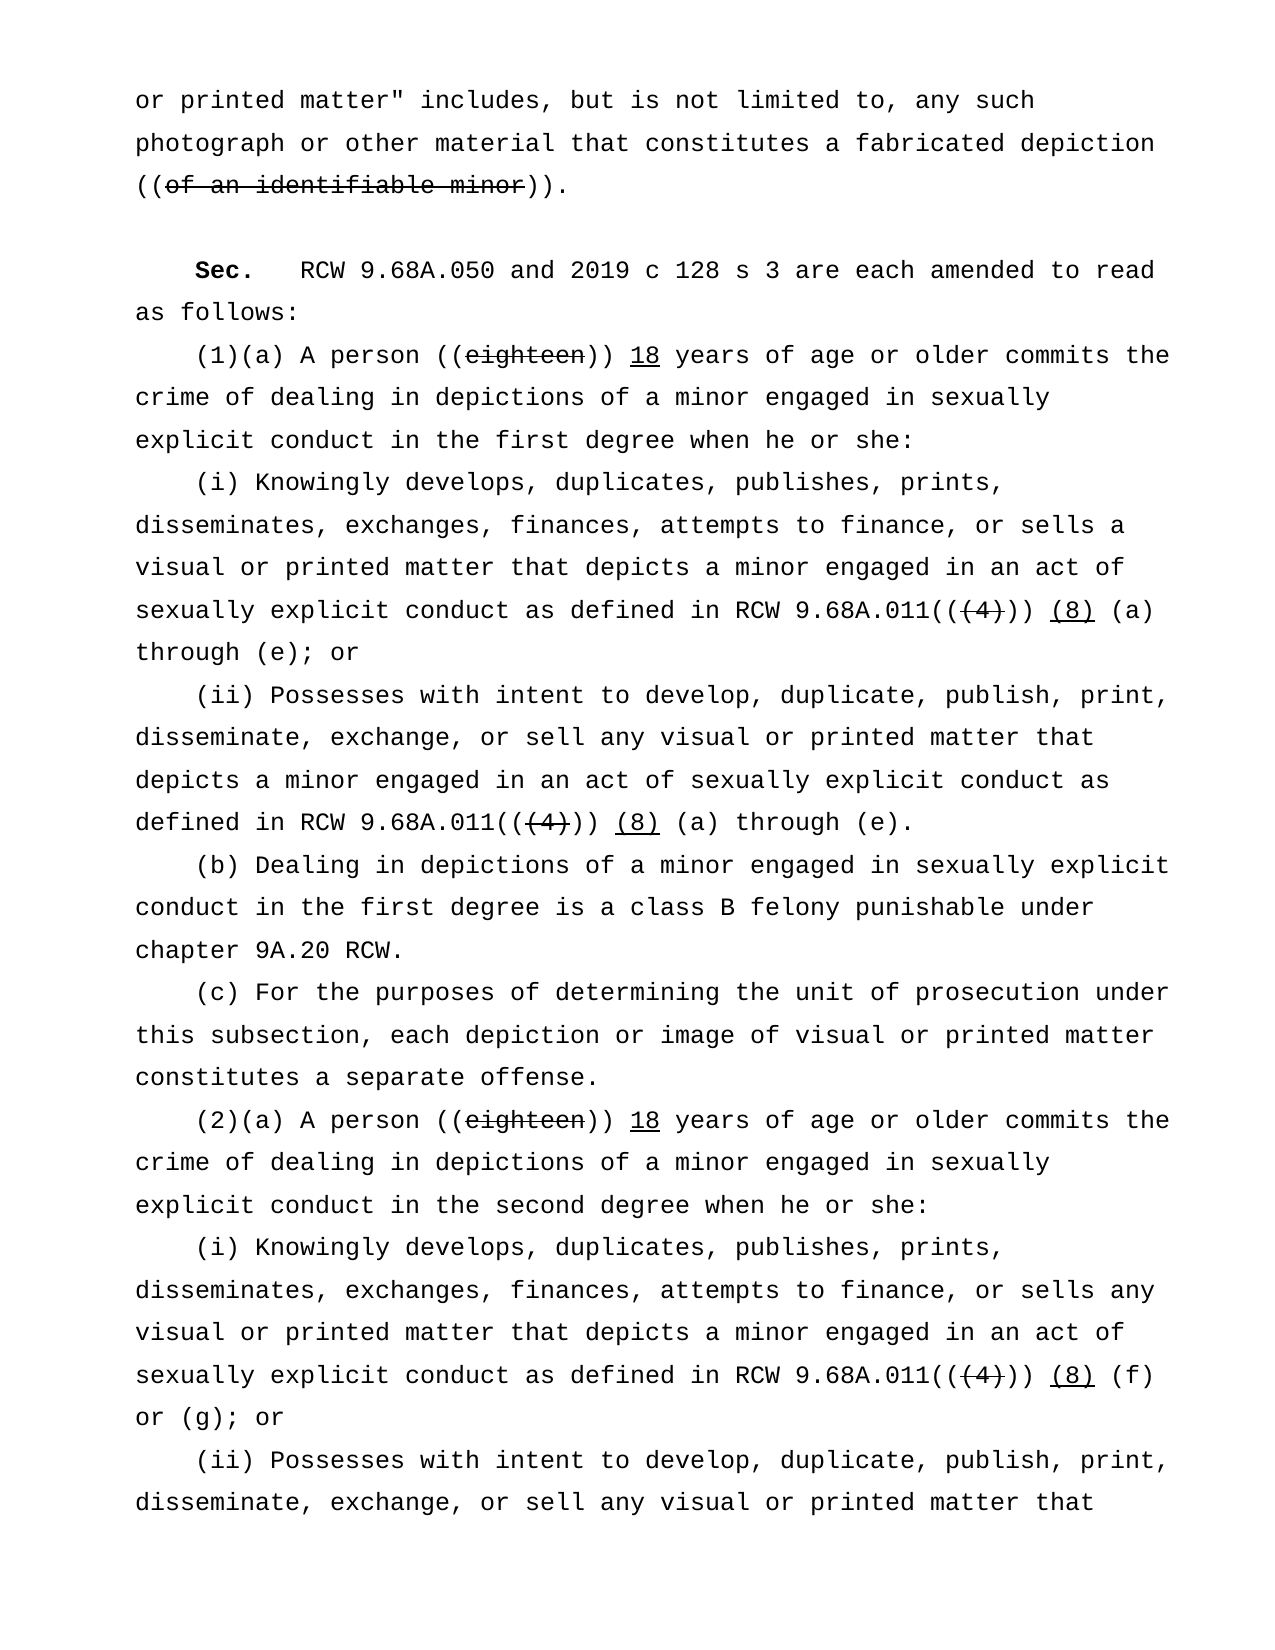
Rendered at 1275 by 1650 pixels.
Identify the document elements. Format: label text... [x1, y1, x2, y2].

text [135, 75, 1170, 202]
text (ii) Possesses with intent to develop, duplicate, publish, print, disseminate, exchange, or sell any visual or printed matter that depicts a minor engaged in an act of sexually explicit conduct as defined in RCW 9.68A.011(((4))) (8) (a) through (e). [135, 669, 1170, 839]
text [135, 1434, 1170, 1519]
text (1)(a) A person ((eighteen)) 18 years of age or older commits the crime of dealing in depictions of a minor engaged in sexually explicit conduct in the first degree when he or she: [135, 329, 1170, 457]
text Sec. RCW 9.68A.050 and 2019 c 128 s 3 are each amended to read as follows: [135, 244, 1170, 329]
text (2)(a) A person ((eighteen)) 18 years of age or older commits the crime of dealing in depictions of a minor engaged in sexually explicit conduct in the second degree when he or she: [135, 1094, 1170, 1222]
text (c) For the purposes of determining the unit of prosecution under this subsection, each depiction or image of visual or printed matter constitutes a separate offense. [135, 967, 1170, 1094]
text (i) Knowingly develops, duplicates, publishes, prints, disseminates, exchanges, finances, attempts to finance, or sells a visual or printed matter that depicts a minor engaged in an act of sexually explicit conduct as defined in RCW 9.68A.011(((4))) (8) (a) through (e); or [135, 457, 1170, 669]
text (i) Knowingly develops, duplicates, publishes, prints, disseminates, exchanges, finances, attempts to finance, or sells any visual or printed matter that depicts a minor engaged in an act of sexually explicit conduct as defined in RCW 9.68A.011(((4))) (8) (f) or (g); or [135, 1222, 1170, 1434]
text (b) Dealing in depictions of a minor engaged in sexually explicit conduct in the first degree is a class B felony punishable under chapter 9A.20 RCW. [135, 839, 1170, 967]
